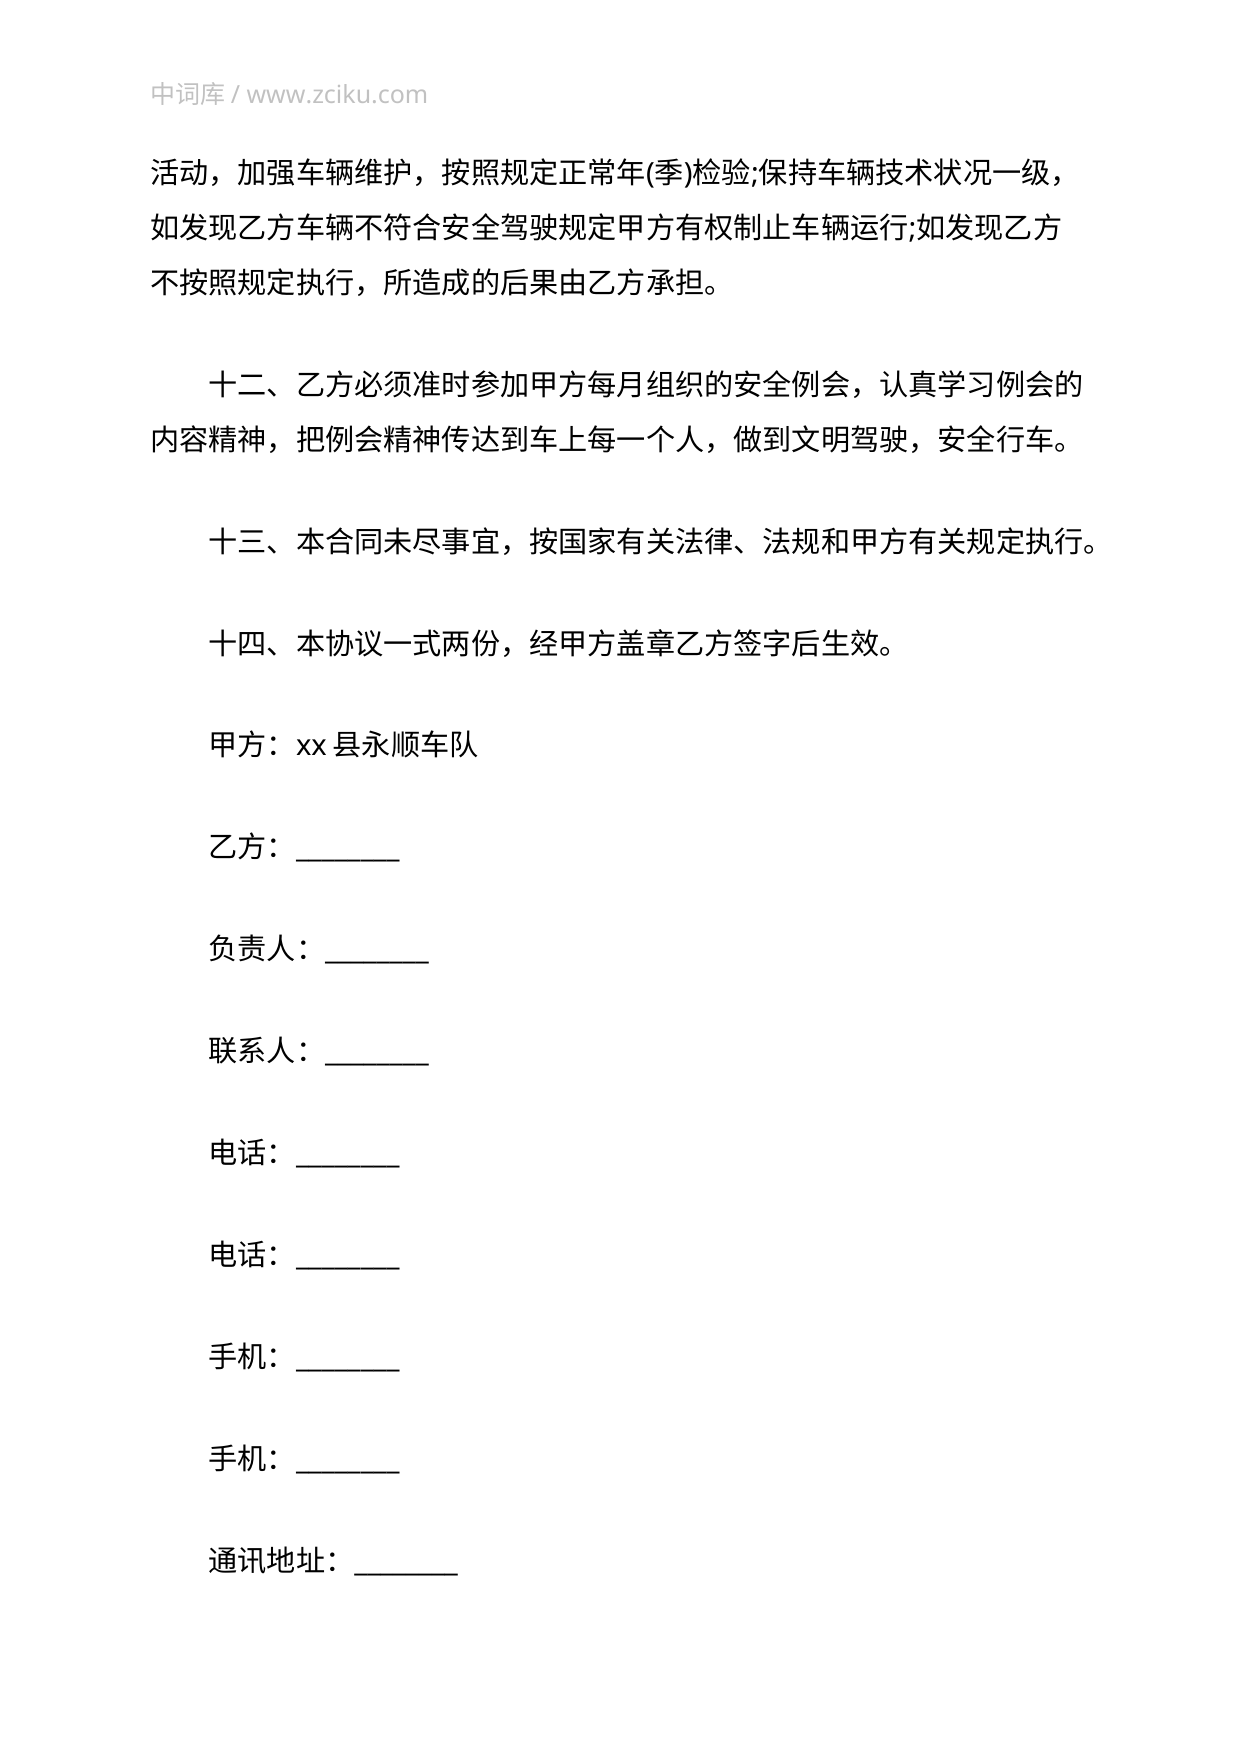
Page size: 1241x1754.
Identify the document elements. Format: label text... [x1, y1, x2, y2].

text 手机：________ [150, 1334, 1090, 1376]
text 电话：________ [150, 1130, 1090, 1172]
text 负责人：________ [150, 926, 1090, 968]
text 十三、本合同未尽事宜，按国家有关法律、法规和甲方有关规定执行。 [150, 518, 1090, 561]
text 十四、本协议一式两份，经甲方盖章乙方签字后生效。 [150, 620, 1090, 662]
text 十二、乙方必须准时参加甲方每月组织的安全例会，认真学习例会的内容精神，把例会精神传达到车上每一个人，做到文明驾驶，安全行车。 [150, 362, 1090, 459]
text 电话：________ [150, 1232, 1090, 1274]
text 甲方：xx县永顺车队 [150, 722, 1090, 764]
text 通讯地址：________ [150, 1538, 1090, 1580]
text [150, 150, 1090, 302]
text 联系人：________ [150, 1028, 1090, 1070]
text 乙方：________ [150, 824, 1090, 866]
text 手机：________ [150, 1436, 1090, 1478]
